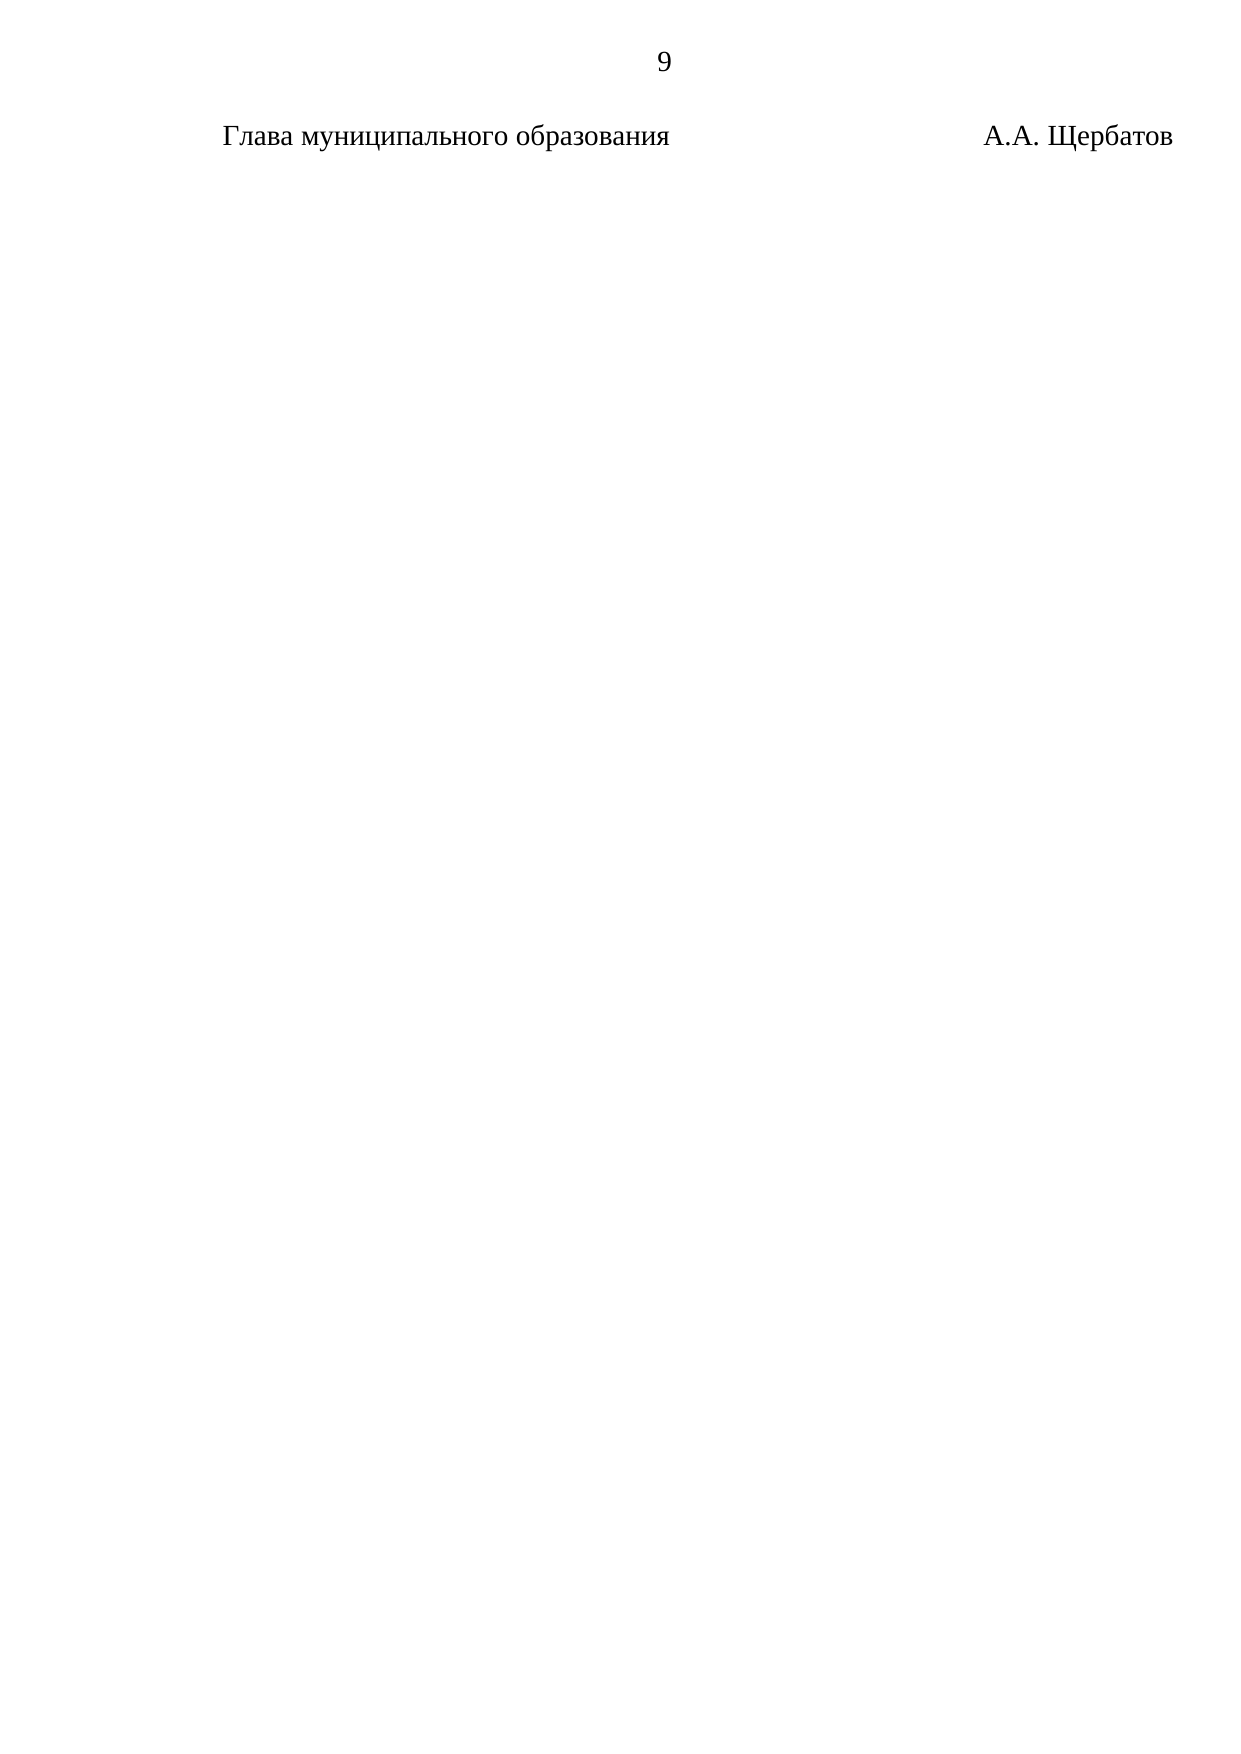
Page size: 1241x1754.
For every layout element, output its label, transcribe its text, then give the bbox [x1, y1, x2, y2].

text Глава муниципального образования А.А. Щербатов [148, 118, 1181, 152]
